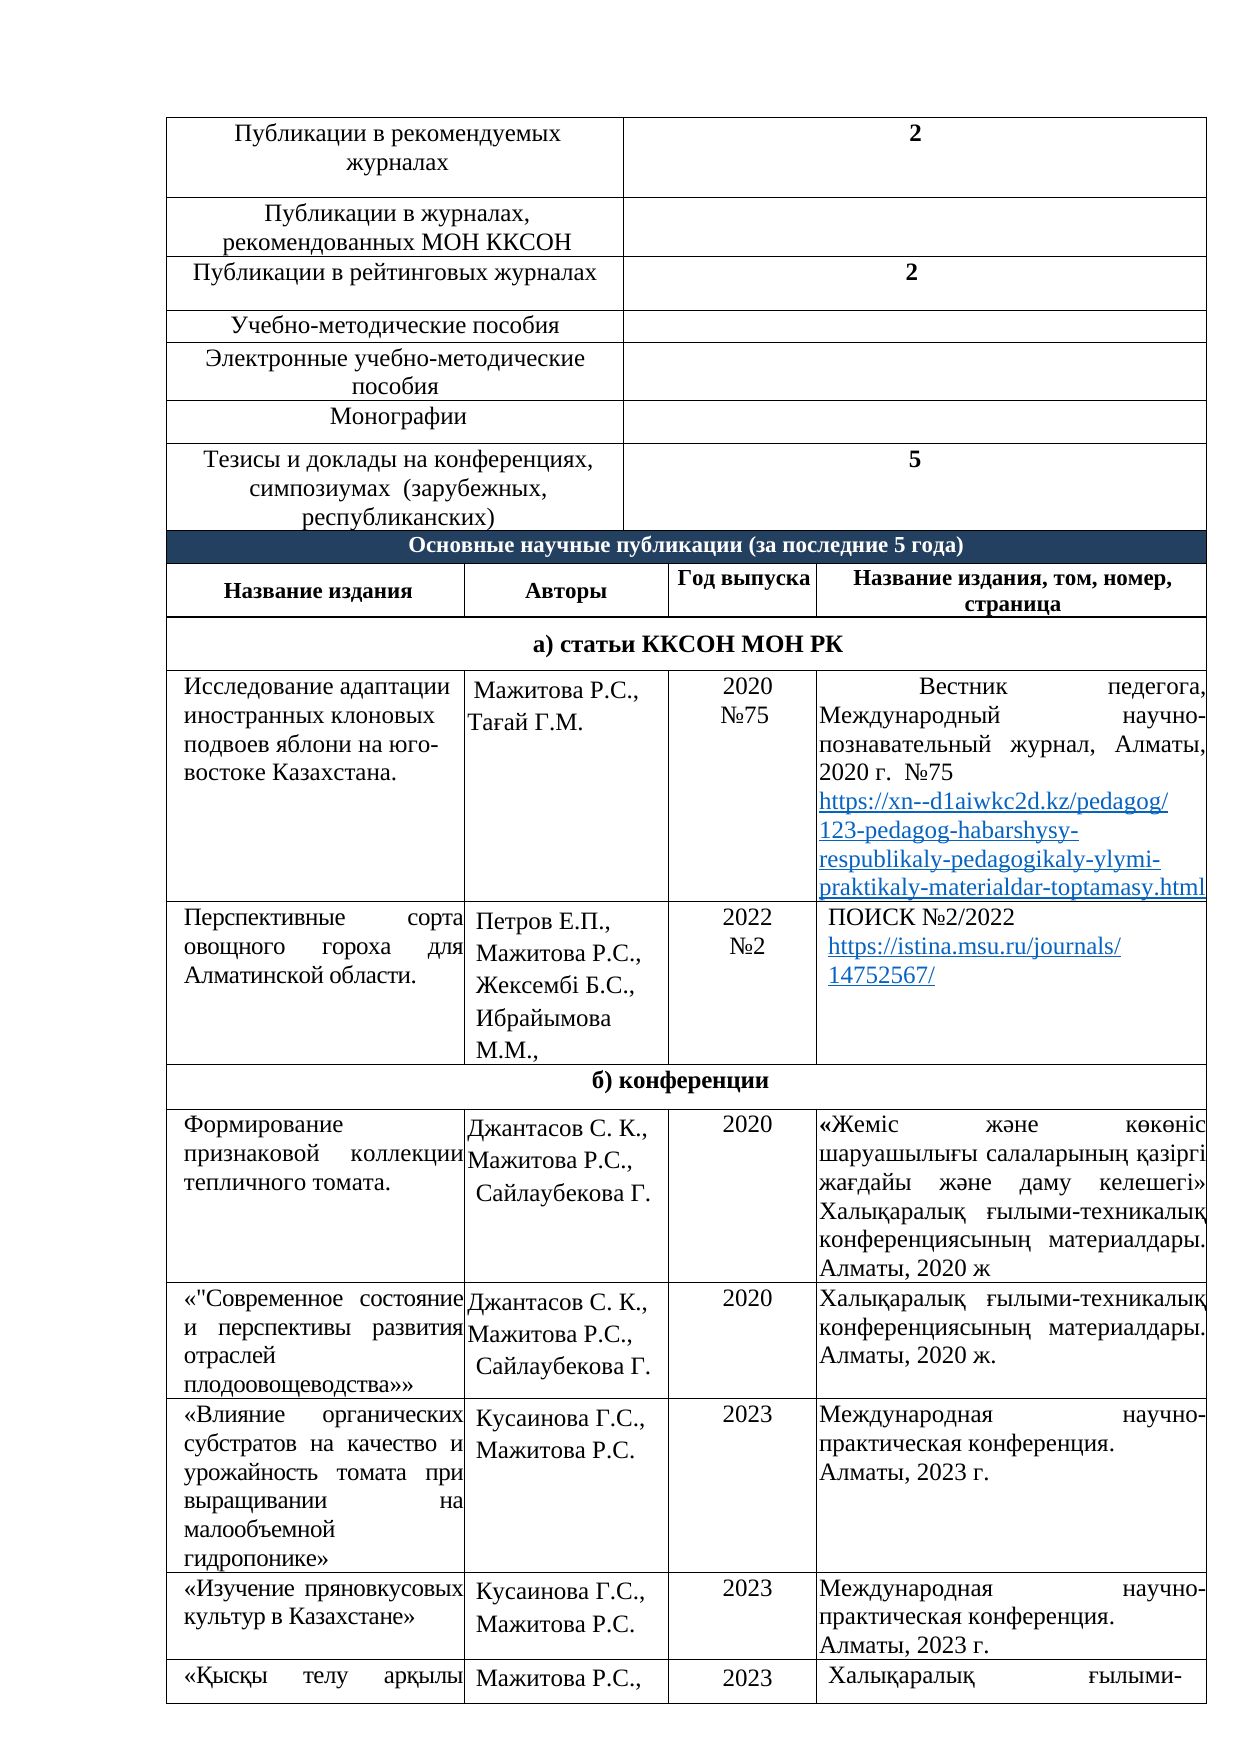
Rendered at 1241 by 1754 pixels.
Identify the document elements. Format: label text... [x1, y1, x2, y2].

table_cell б) конференции [167, 1065, 1206, 1108]
table_cell Электронные учебно-методические пособия [167, 343, 623, 400]
table_cell Кусаинова Г.С., Мажитова Р.С. [465, 1573, 668, 1659]
table_cell Монографии [167, 401, 623, 443]
table_cell Формирование признаковой коллекции тепличного томата. [167, 1110, 464, 1282]
table_cell [624, 311, 1206, 342]
table_cell «Изучение пряновкусовых культур в Казахстане» [167, 1573, 464, 1659]
table_cell Вестник педегога, Международный научно-познавательный журнал, Алматы, 2020 г. №75 https://xn--d1aiwkc2d.kz/pedagog/123-pedagog-habarshysy-respublikaly-pedagogikaly-ylymi-praktikaly-materialdar-toptamasy.html [817, 671, 1206, 901]
table_cell Петров Е.П., Мажитова Р.С., Жексембі Б.С., Ибрайымова М.М., [465, 902, 668, 1064]
table_cell Учебно-методические пособия [167, 311, 623, 342]
table_cell 2 [624, 257, 1206, 309]
table_cell Мажитова Р.С., Тағай Г.М. [465, 671, 668, 901]
table_cell Джантасов С. К., Мажитова Р.С., Сайлаубекова Г. [465, 1110, 668, 1282]
table_cell Публикации в рейтинговых журналах [167, 257, 623, 309]
table_cell 2023 [669, 1660, 816, 1703]
table_cell 5 [624, 444, 1206, 530]
table_cell 2020 №75 [669, 671, 816, 901]
table_cell 2023 [669, 1573, 816, 1659]
table_cell Авторы [465, 564, 668, 616]
table_cell Тезисы и доклады на конференциях, симпозиумах (зарубежных, республиканских) [167, 444, 623, 530]
table_cell Название издания, том, номер, страница [817, 564, 1206, 616]
table_cell Кусаинова Г.С., Мажитова Р.С. [465, 1399, 668, 1572]
table_cell Перспективные сорта овощного гороха для Алматинской области. [167, 902, 464, 1064]
table_cell Международная научно-практическая конференция. Алматы, 2023 г. [817, 1399, 1206, 1572]
table_cell [624, 343, 1206, 400]
table_cell ПОИСК №2/2022 https://istina.msu.ru/journals/14752567/ [817, 902, 1206, 1064]
table_cell Основные научные публикации (за последние 5 года) [167, 531, 1206, 563]
table_cell Название издания [167, 564, 464, 616]
table_cell Джантасов С. К., Мажитова Р.С., Сайлаубекова Г. [465, 1283, 668, 1398]
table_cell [465, 1660, 668, 1703]
table_cell 2 [624, 118, 1206, 197]
table_cell Публикации в рекомендуемых журналах [167, 118, 623, 197]
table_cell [167, 1660, 464, 1703]
table_cell Год выпуска [669, 564, 816, 616]
table_cell Публикации в журналах, рекомендованных МОН ККСОН [167, 198, 623, 256]
table_cell Международная научно-практическая конференция. Алматы, 2023 г. [817, 1573, 1206, 1659]
table_cell [624, 198, 1206, 256]
table_cell [624, 401, 1206, 443]
table_cell «"Современное состояние и перспективы развития отраслей плодоовощеводства»» [167, 1283, 464, 1398]
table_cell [817, 1660, 1206, 1703]
table_cell 2020 [669, 1110, 816, 1282]
table_cell 2020 [669, 1283, 816, 1398]
table_cell 2022 №2 [669, 902, 816, 1064]
table_cell «Влияние органических субстратов на качество и урожайность томата при выращивании на малообъемной гидропонике» [167, 1399, 464, 1572]
table_cell «Жеміс және көкөніс шаруашылығы салаларының қазіргі жағдайы және даму келешегі» Халықаралық ғылыми-техникалық конференциясының материалдары. Алматы, 2020 ж [817, 1110, 1206, 1282]
table_cell Исследование адаптации иностранных клоновых подвоев яблони на юго-востоке Казахстана. [167, 671, 464, 901]
table_cell а) статьи ККСОН МОН РК [167, 618, 1206, 670]
table_cell 2023 [669, 1399, 816, 1572]
table_cell Халықаралық ғылыми-техникалық конференциясының материалдары. Алматы, 2020 ж. [817, 1283, 1206, 1398]
